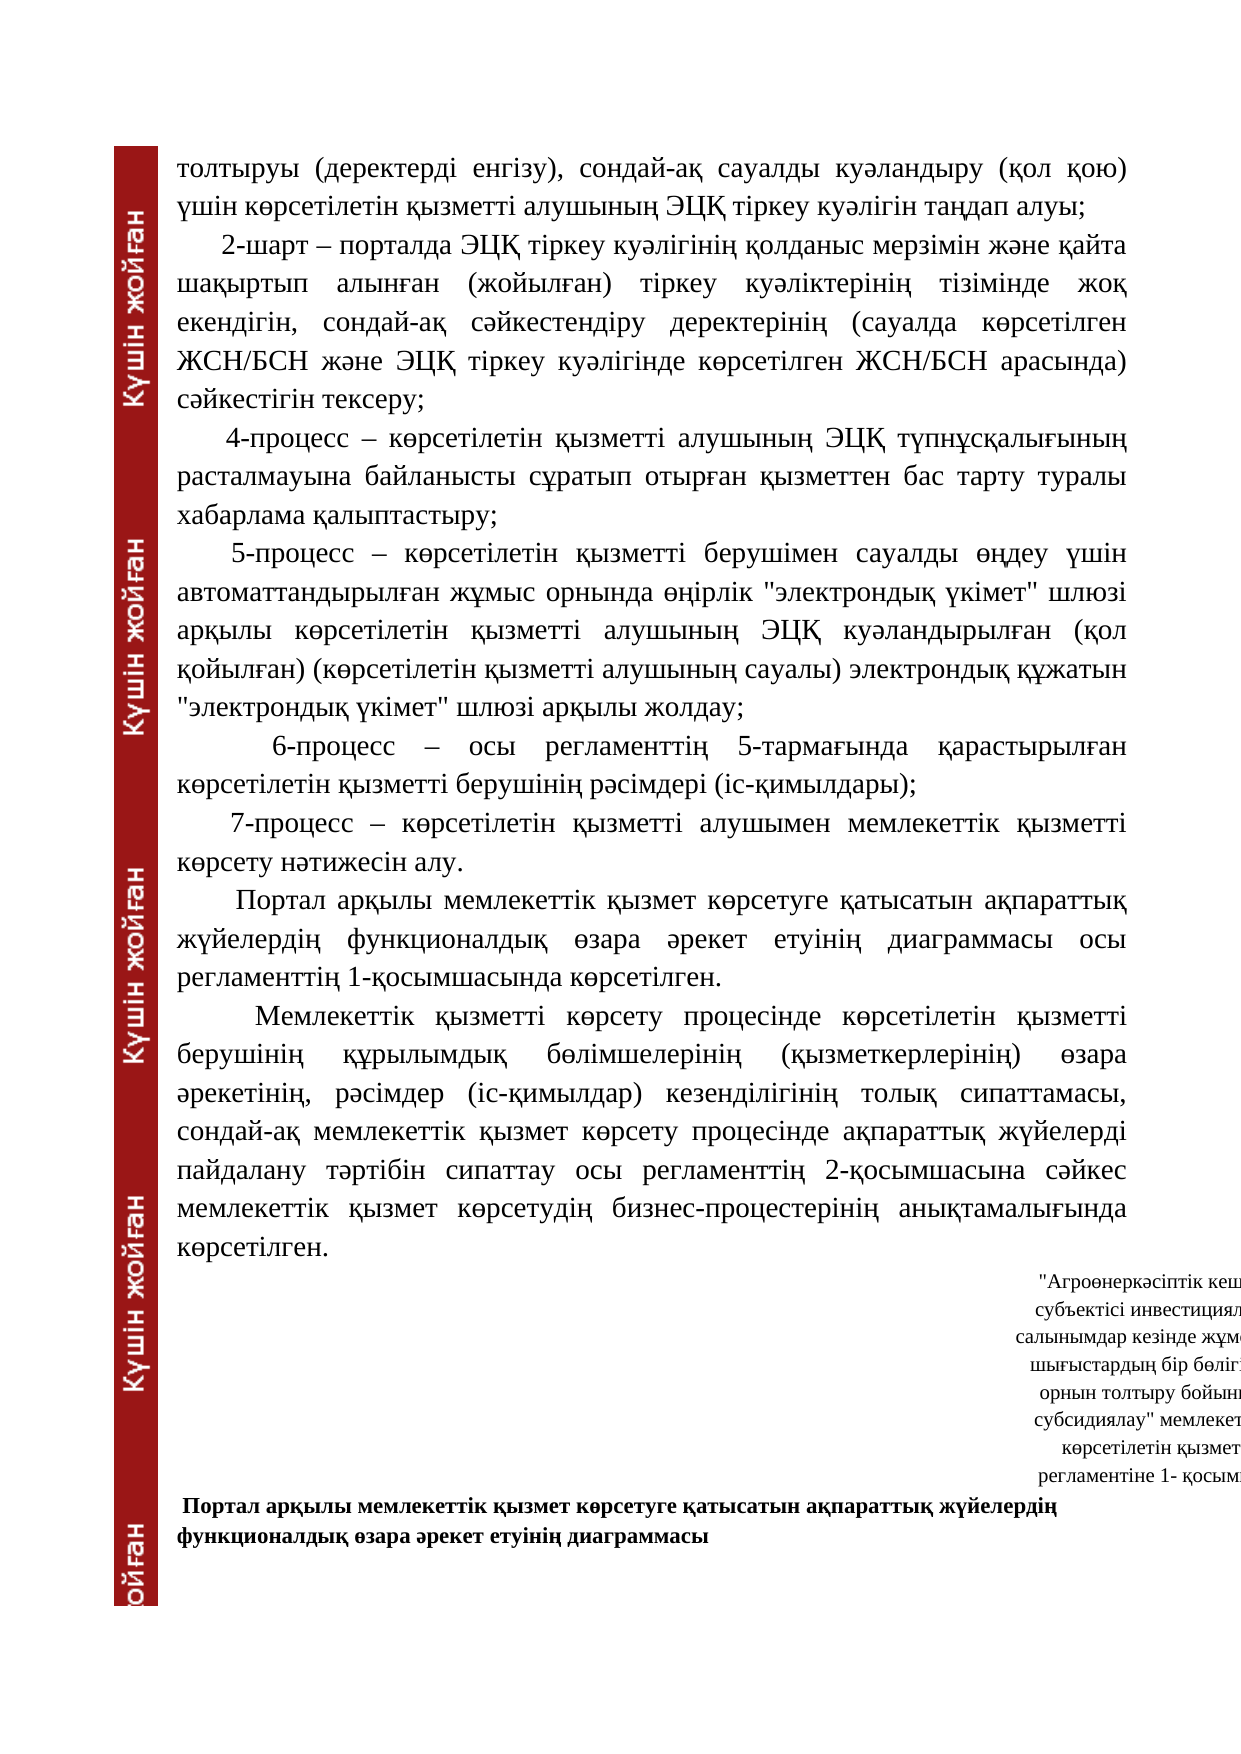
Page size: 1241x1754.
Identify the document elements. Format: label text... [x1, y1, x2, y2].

text 2-шарт – порталда ЭЦҚ тіркеу куәлігінің қолданыс мерзімін және қайта шақыртып алынған (жойылған) тіркеу куәліктерінің тізімінде жоқ екендігін, сондай-ақ сәйкестендіру деректерінің (сауалда көрсетілген ЖСН/БСН және ЭЦҚ тіркеу куәлігінде көрсетілген ЖСН/БСН арасында) сәйкестігін тексеру; [112, 227, 1128, 415]
text Портал арқылы мемлекеттік қызмет көрсетуге қатысатын ақпараттық жүйелердің функционалдық өзара әрекет етуінің диаграммасы осы регламенттің 1-қосымшасында көрсетілген. [112, 882, 1128, 993]
picture [114, 222, 158, 227]
picture [114, 993, 158, 998]
text Портал арқылы мемлекеттік қызмет көрсетуге қатысатын ақпараттық жүйелердің функционалдық өзара әрекет етуінің диаграммасы [112, 1492, 1128, 1548]
text 6-процесс – осы регламенттің 5-тармағында қарастырылған көрсетілетін қызметті берушінің рәсімдері (іс-қимылдары); [112, 728, 1128, 800]
picture [114, 800, 158, 805]
picture [114, 530, 158, 535]
text 4-процесс – көрсетілетін қызметті алушының ЭЦҚ түпнұсқалығының расталмауына байланысты сұратып отырған қызметтен бас тарту туралы хабарлама қалыптастыру; [112, 420, 1128, 530]
text 7-процесс – көрсетілетін қызметті алушымен мемлекеттік қызметті көрсету нәтижесін алу. [112, 805, 1128, 877]
picture [114, 146, 158, 150]
picture [114, 1548, 158, 1606]
table_header [101, 1268, 912, 1492]
picture [114, 723, 158, 728]
table_header "Агроөнеркәсіптік кешен субъектісі инвестициялық салынымдар кезінде жұмсаған шығыстардың бір бөлігінің орнын толтыру бойынша субсидиялау" мемлекеттік көрсетілетін қызмет регламентіне 1- қосымша [912, 1268, 1240, 1492]
text 5-процесс – көрсетілетін қызметті берушімен сауалды өңдеу үшін автоматтандырылған жұмыс орнында өңірлік "электрондық үкімет" шлюзі арқылы көрсетілетін қызметті алушының ЭЦҚ куәландырылған (қол қойылған) (көрсетілетін қызметті алушының сауалы) электрондық құжатын "электрондық үкімет" шлюзі арқылы жолдау; [112, 535, 1128, 723]
picture [114, 415, 158, 420]
picture [114, 1263, 158, 1268]
text Мемлекеттік қызметті көрсету процесінде көрсетілетін қызметті берушінің құрылымдық бөлімшелерінің (қызметкерлерінің) өзара әрекетінің, рәсімдер (іс-қимылдар) кезенділігінің толық сипаттамасы, сондай-ақ мемлекеттік қызмет көрсету процесінде ақпараттық жүйелерді пайдалану тәртібін сипаттау осы регламенттің 2-қосымшасына сәйкес мемлекеттік қызмет көрсетудің бизнес-процестерінің анықтамалығында көрсетілген. [112, 998, 1128, 1263]
picture [114, 877, 158, 882]
